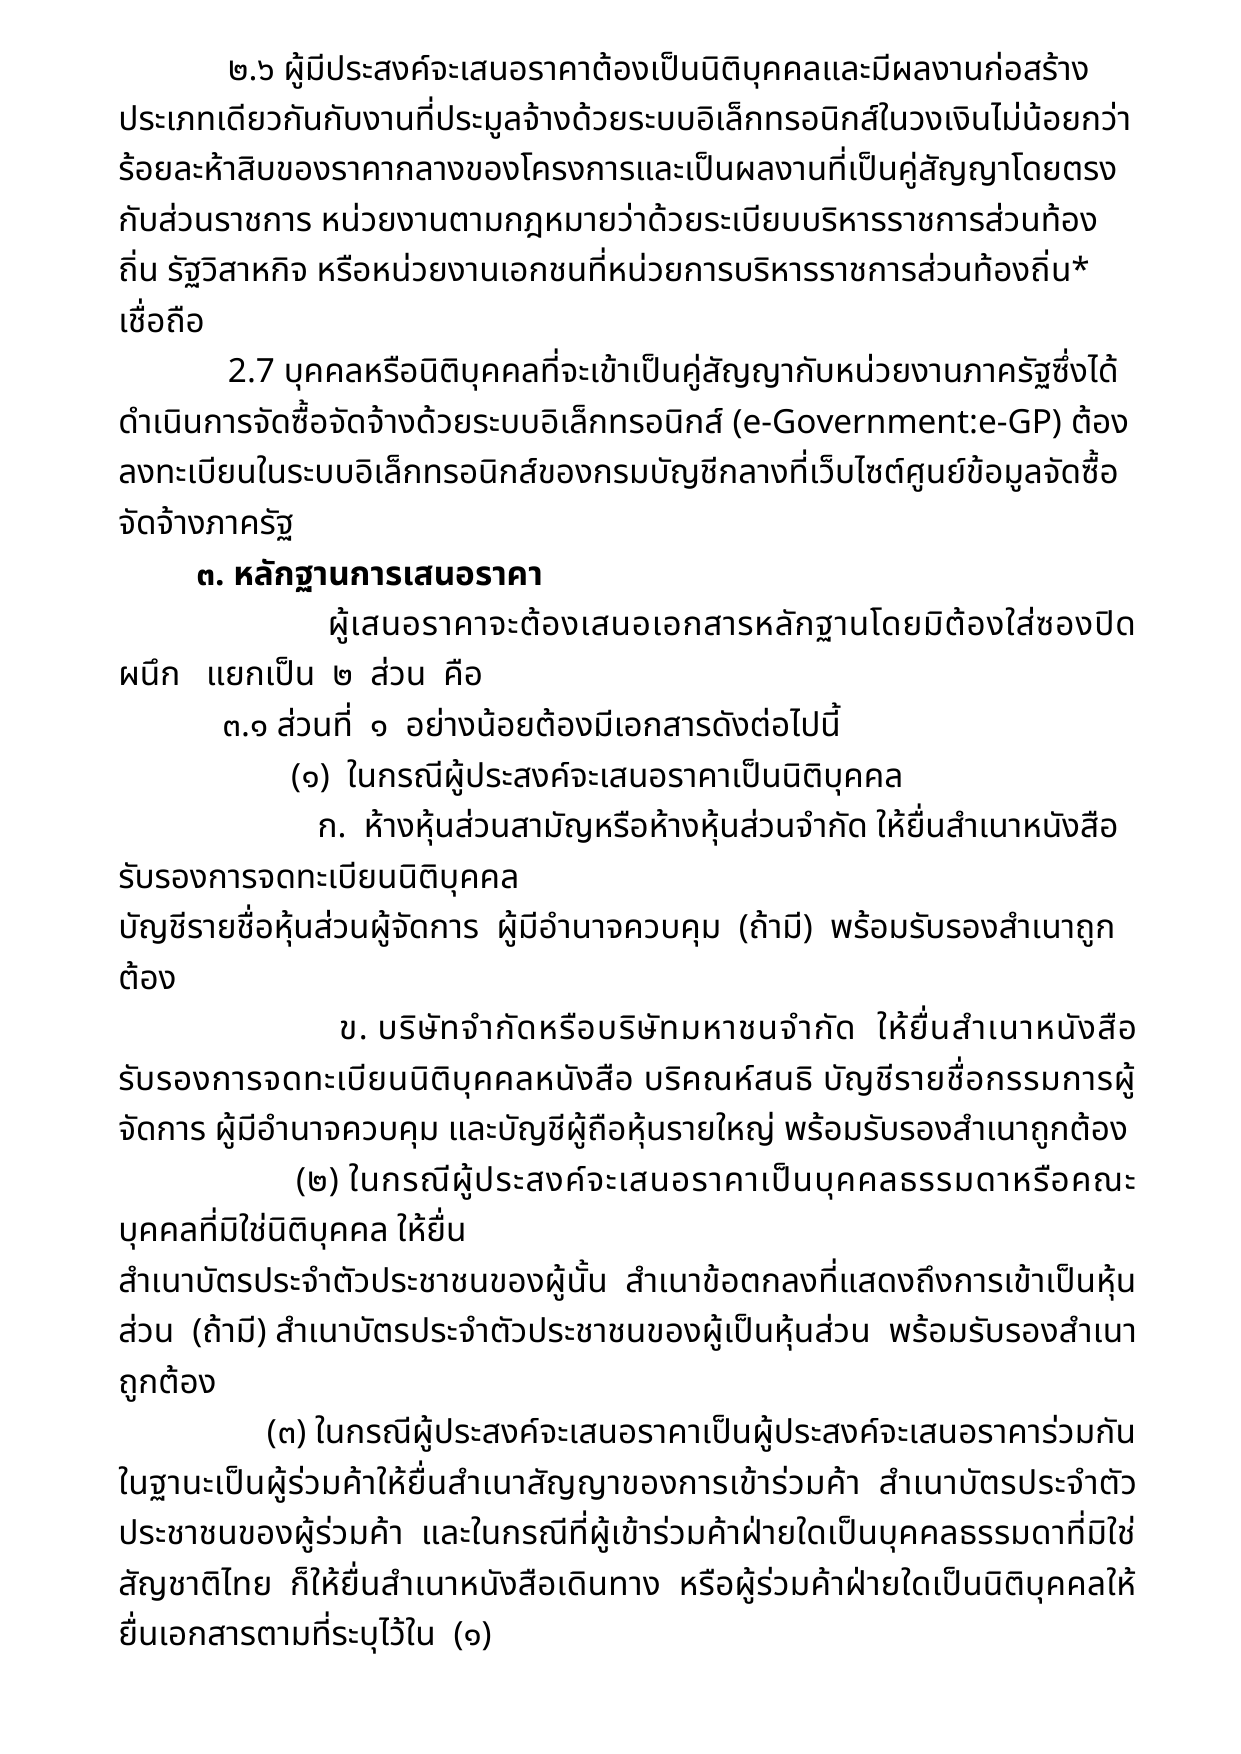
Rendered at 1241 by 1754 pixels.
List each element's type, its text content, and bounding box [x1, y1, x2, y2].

text ผู้เสนอราคาจะต้องเสนอเอกสารหลักฐานโดยมิต้องใส่ซองปิดผนึก แยกเป็น ๒ ส่วน คือ [118, 600, 1137, 701]
text (๒) ในกรณีผู้ประสงค์จะเสนอราคาเป็นบุคคลธรรมดาหรือคณะบุคคลที่มิใช่นิติบุคคล ให้ยื่น [118, 1156, 1137, 1257]
text (๑) ในกรณีผู้ประสงค์จะเสนอราคาเป็นนิติบุคคล [118, 751, 1137, 802]
text ๓.๑ ส่วนที่ ๑ อย่างน้อยต้องมีเอกสารดังต่อไปนี้ [118, 701, 1137, 751]
text ก. ห้างหุ้นส่วนสามัญหรือห้างหุ้นส่วนจำกัด ให้ยื่นสำเนาหนังสือรับรองการจดทะเบียนนิติบุคคล บัญชีรายชื่อหุ้นส่วนผู้จัดการ ผู้มีอำนาจควบคุม (ถ้ามี) พร้อมรับรองสำเนาถูกต้อง [118, 802, 1137, 1004]
text ๒.๖ ผู้มีประสงค์จะเสนอราคาต้องเป็นนิติบุคคลและมีผลงานก่อสร้างประเภทเดียวกันกับงานที่ประมูลจ้างด้วยระบบอิเล็กทรอนิกส์ในวงเงินไม่น้อยกว่า ร้อยละห้าสิบของราคากลางของโครงการและเป็นผลงานที่เป็นคู่สัญญาโดยตรงกับส่วนราชการ หน่วยงานตามกฎหมายว่าด้วยระเบียบบริหารราชการส่วนท้องถิ่น รัฐวิสาหกิจ หรือหน่วยงานเอกชนที่หน่วยการบริหารราชการส่วนท้องถิ่น* เชื่อถือ [118, 44, 1137, 347]
text 2.7 บุคคลหรือนิติบุคคลที่จะเข้าเป็นคู่สัญญากับหน่วยงานภาครัฐซึ่งได้ดำเนินการจัดซื้อจัดจ้างด้วยระบบอิเล็กทรอนิกส์ (e-Government:e-GP) ต้องลงทะเบียนในระบบอิเล็กทรอนิกส์ของกรมบัญชีกลางที่เว็บไซต์ศูนย์ข้อมูลจัดซื้อจัดจ้างภาครัฐ [118, 347, 1137, 549]
text ข. บริษัทจำกัดหรือบริษัทมหาชนจำกัด ให้ยื่นสำเนาหนังสือรับรองการจดทะเบียนนิติบุคคลหนังสือ บริคณห์สนธิ บัญชีรายชื่อกรรมการผู้จัดการ ผู้มีอำนาจควบคุม และบัญชีผู้ถือหุ้นรายใหญ่ พร้อมรับรองสำเนาถูกต้อง [118, 1004, 1137, 1156]
text (๓) ในกรณีผู้ประสงค์จะเสนอราคาเป็นผู้ประสงค์จะเสนอราคาร่วมกันในฐานะเป็นผู้ร่วมค้าให้ยื่นสำเนาสัญญาของการเข้าร่วมค้า สำเนาบัตรประจำตัวประชาชนของผู้ร่วมค้า และในกรณีที่ผู้เข้าร่วมค้าฝ่ายใดเป็นบุคคลธรรมดาที่มิใช่สัญชาติไทย ก็ให้ยื่นสำเนาหนังสือเดินทาง หรือผู้ร่วมค้าฝ่ายใดเป็นนิติบุคคลให้ยื่นเอกสารตามที่ระบุไว้ใน (๑) [118, 1408, 1137, 1661]
text สำเนาบัตรประจำตัวประชาชนของผู้นั้น สำเนาข้อตกลงที่แสดงถึงการเข้าเป็นหุ้นส่วน (ถ้ามี) สำเนาบัตรประจำตัวประชาชนของผู้เป็นหุ้นส่วน พร้อมรับรองสำเนาถูกต้อง [118, 1257, 1137, 1408]
text ๓. หลักฐานการเสนอราคา [118, 549, 1137, 600]
